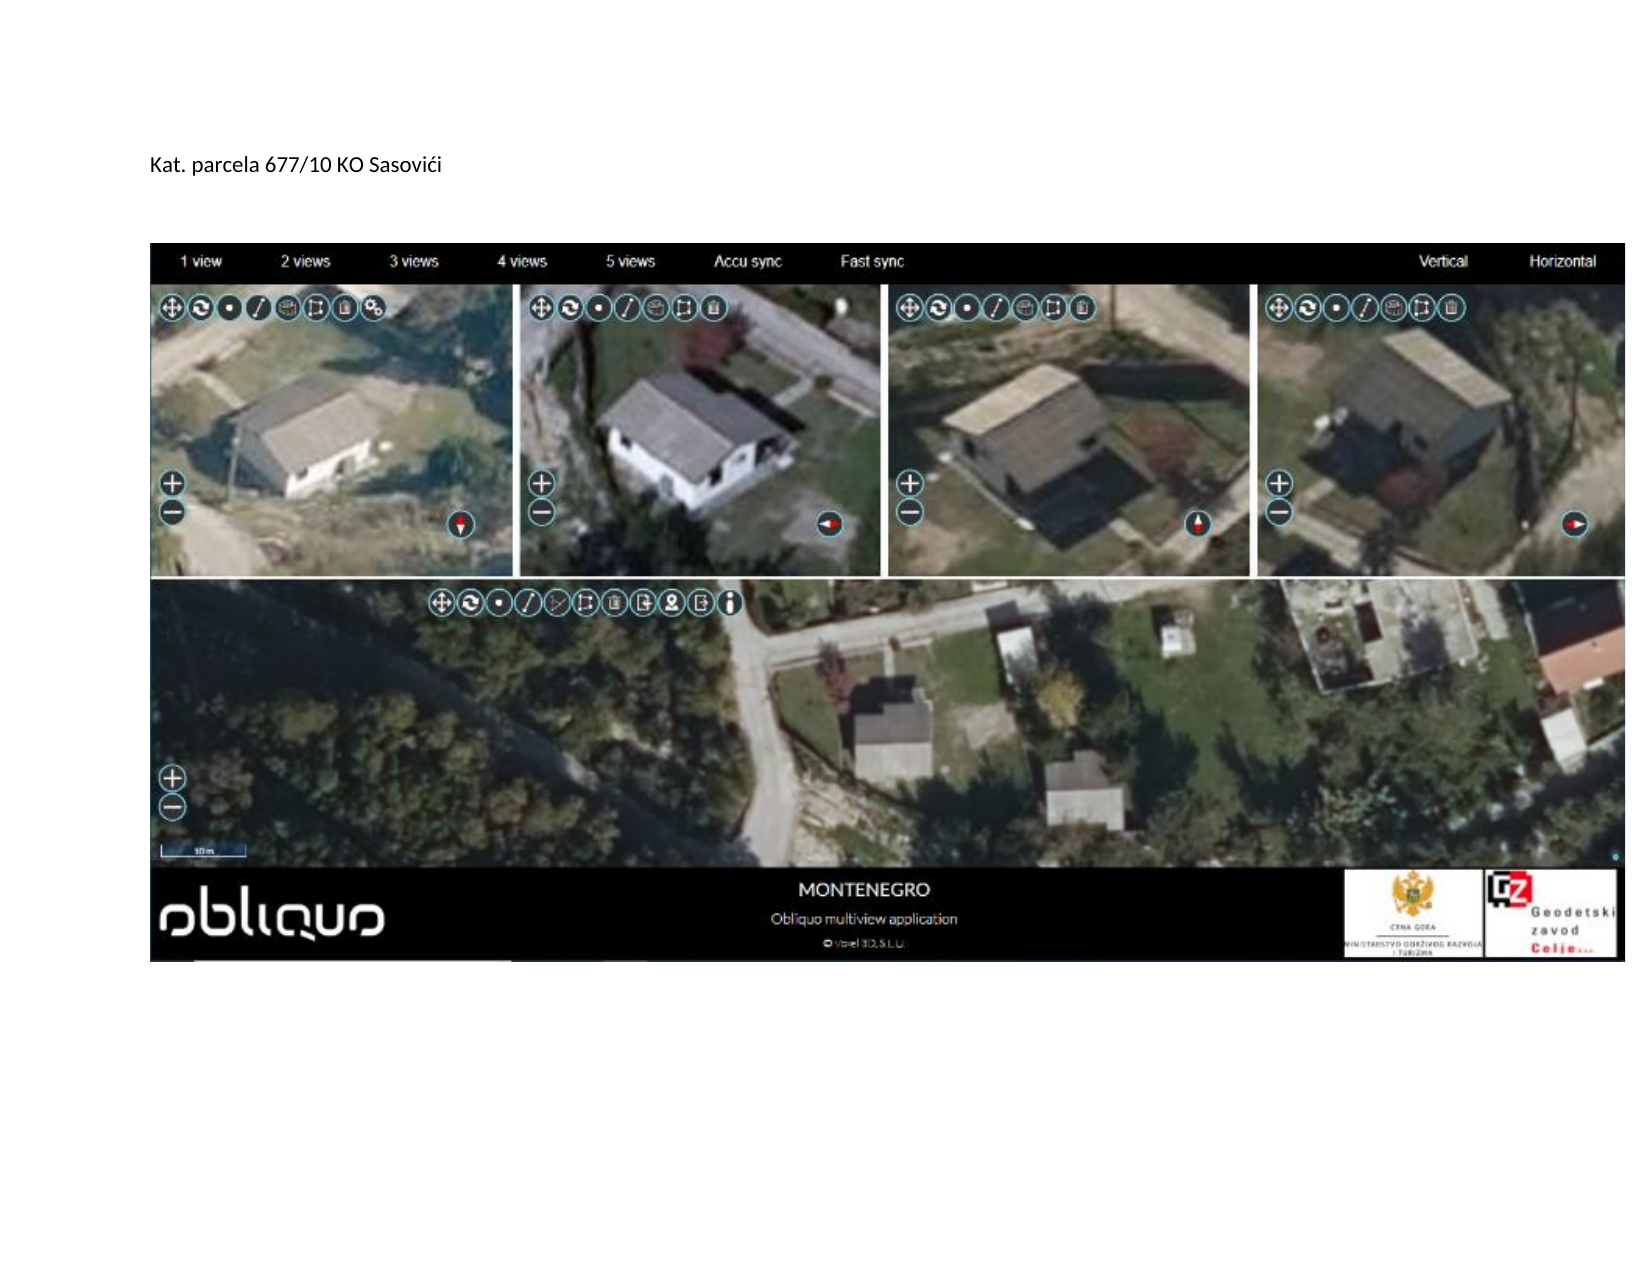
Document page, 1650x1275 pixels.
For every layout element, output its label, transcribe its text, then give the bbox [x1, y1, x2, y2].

picture [150, 243, 1626, 962]
text Kat. parcela 677/10 KO Sasovići [150, 150, 1500, 178]
